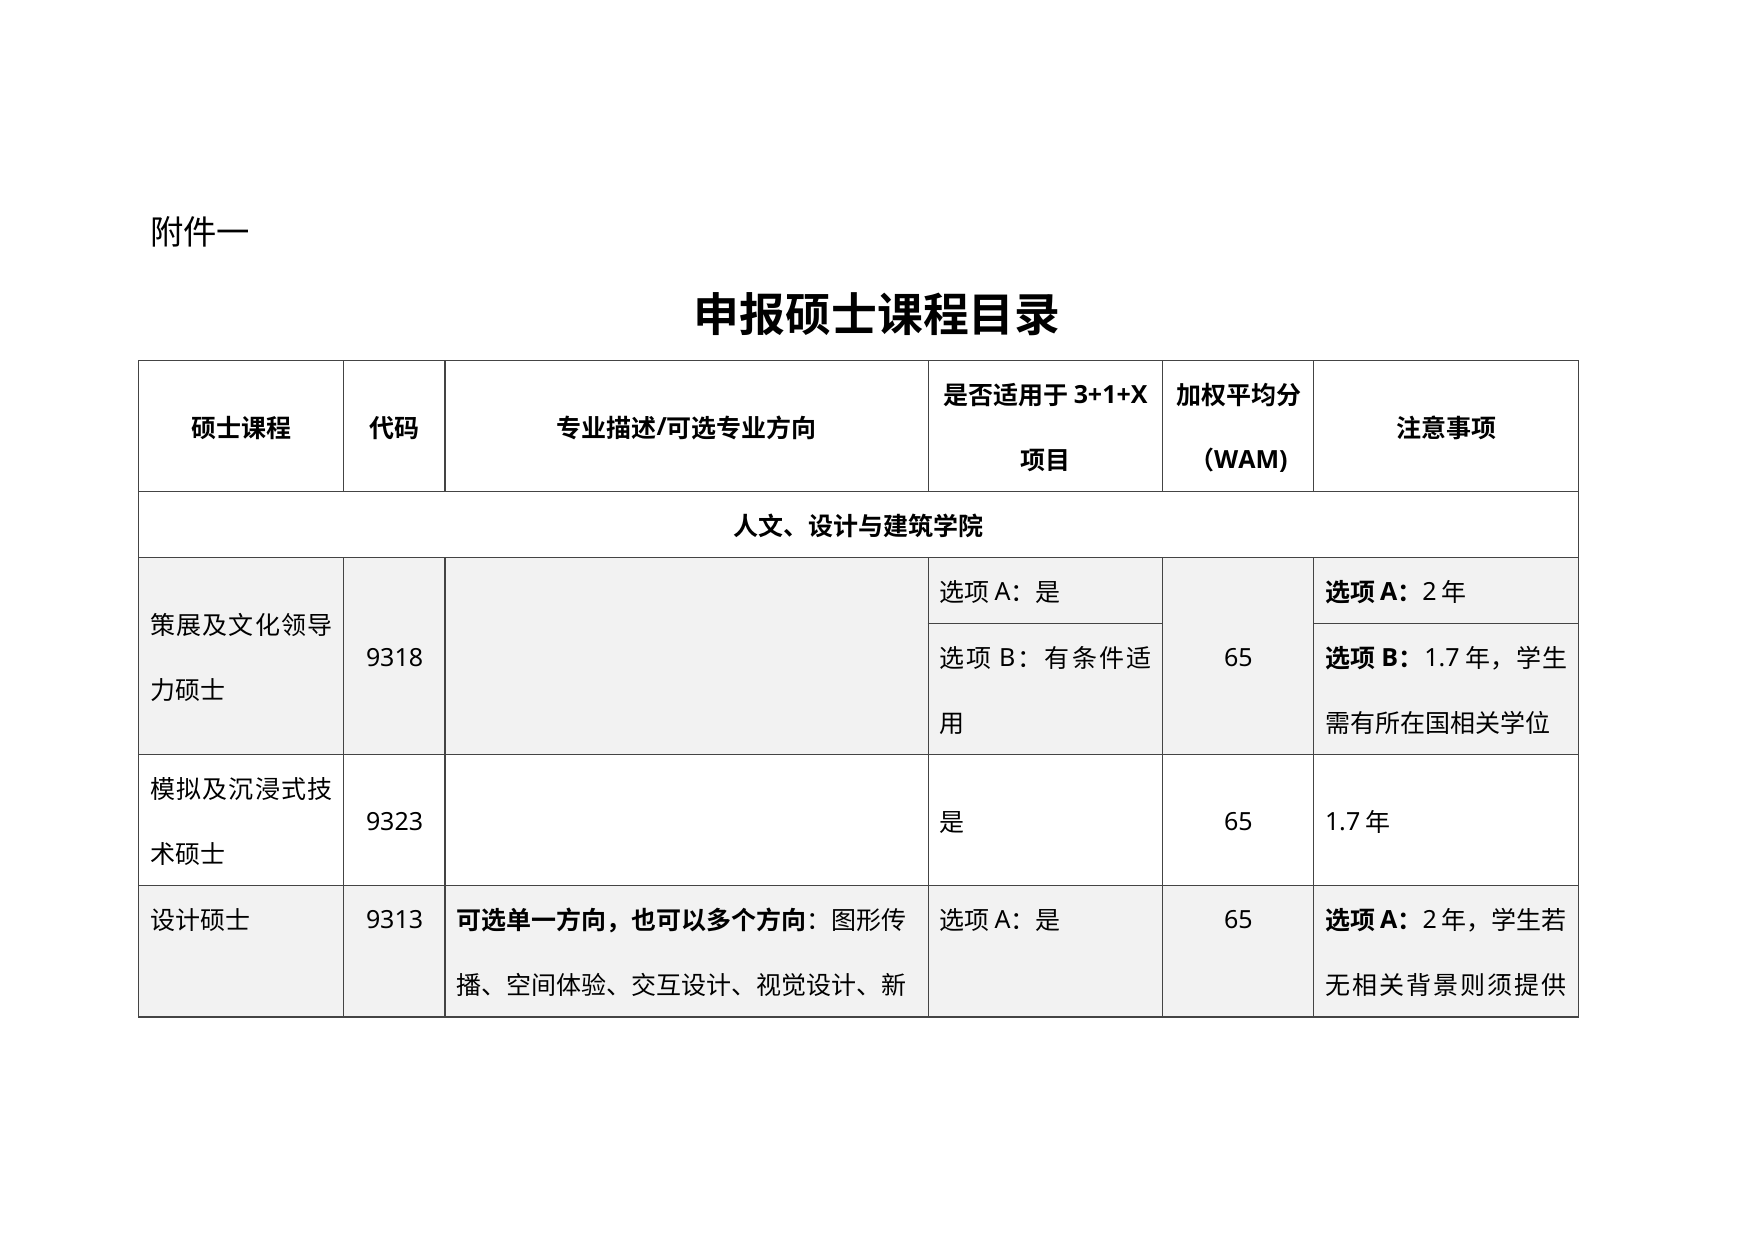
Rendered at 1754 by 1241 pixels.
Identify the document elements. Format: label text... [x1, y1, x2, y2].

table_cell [446, 886, 928, 1016]
table_cell 1.7年 [1314, 755, 1578, 885]
table_header 专业描述/可选专业方向 [446, 361, 928, 491]
table_cell 选项B：1.7年，学生需有所在国相关学位 [1314, 624, 1578, 754]
table_cell 65 [1163, 886, 1313, 1016]
table_header 加权平均分 （WAM) [1163, 361, 1313, 491]
table_cell 选项B：有条件适用 [929, 624, 1162, 754]
table_header 注意事项 [1314, 361, 1578, 491]
table_cell 选项A：2年 [1314, 558, 1578, 623]
table_cell 选项A：是 [929, 558, 1162, 623]
table_cell 是 [929, 755, 1162, 885]
table_cell 9313 [344, 886, 444, 1016]
table_header 硕士课程 [139, 361, 343, 491]
table_cell 选项A：是 [929, 886, 1162, 1016]
table_cell 模拟及沉浸式技术硕士 [139, 755, 343, 885]
text 申报硕士课程目录 [150, 263, 1604, 360]
text 附件一 [150, 198, 1604, 263]
table_cell 策展及文化领导力硕士 [139, 558, 343, 754]
table_cell 人文、设计与建筑学院 [139, 492, 1578, 557]
table_cell [446, 558, 928, 754]
table_cell 9323 [344, 755, 444, 885]
table_header 是否适用于3+1+X项目 [929, 361, 1162, 491]
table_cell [1314, 886, 1578, 1016]
table_cell [446, 755, 928, 885]
table_cell 65 [1163, 755, 1313, 885]
table_cell 设计硕士 [139, 886, 343, 1016]
table_cell 9318 [344, 558, 444, 754]
table_cell 65 [1163, 558, 1313, 754]
table_header 代码 [344, 361, 444, 491]
